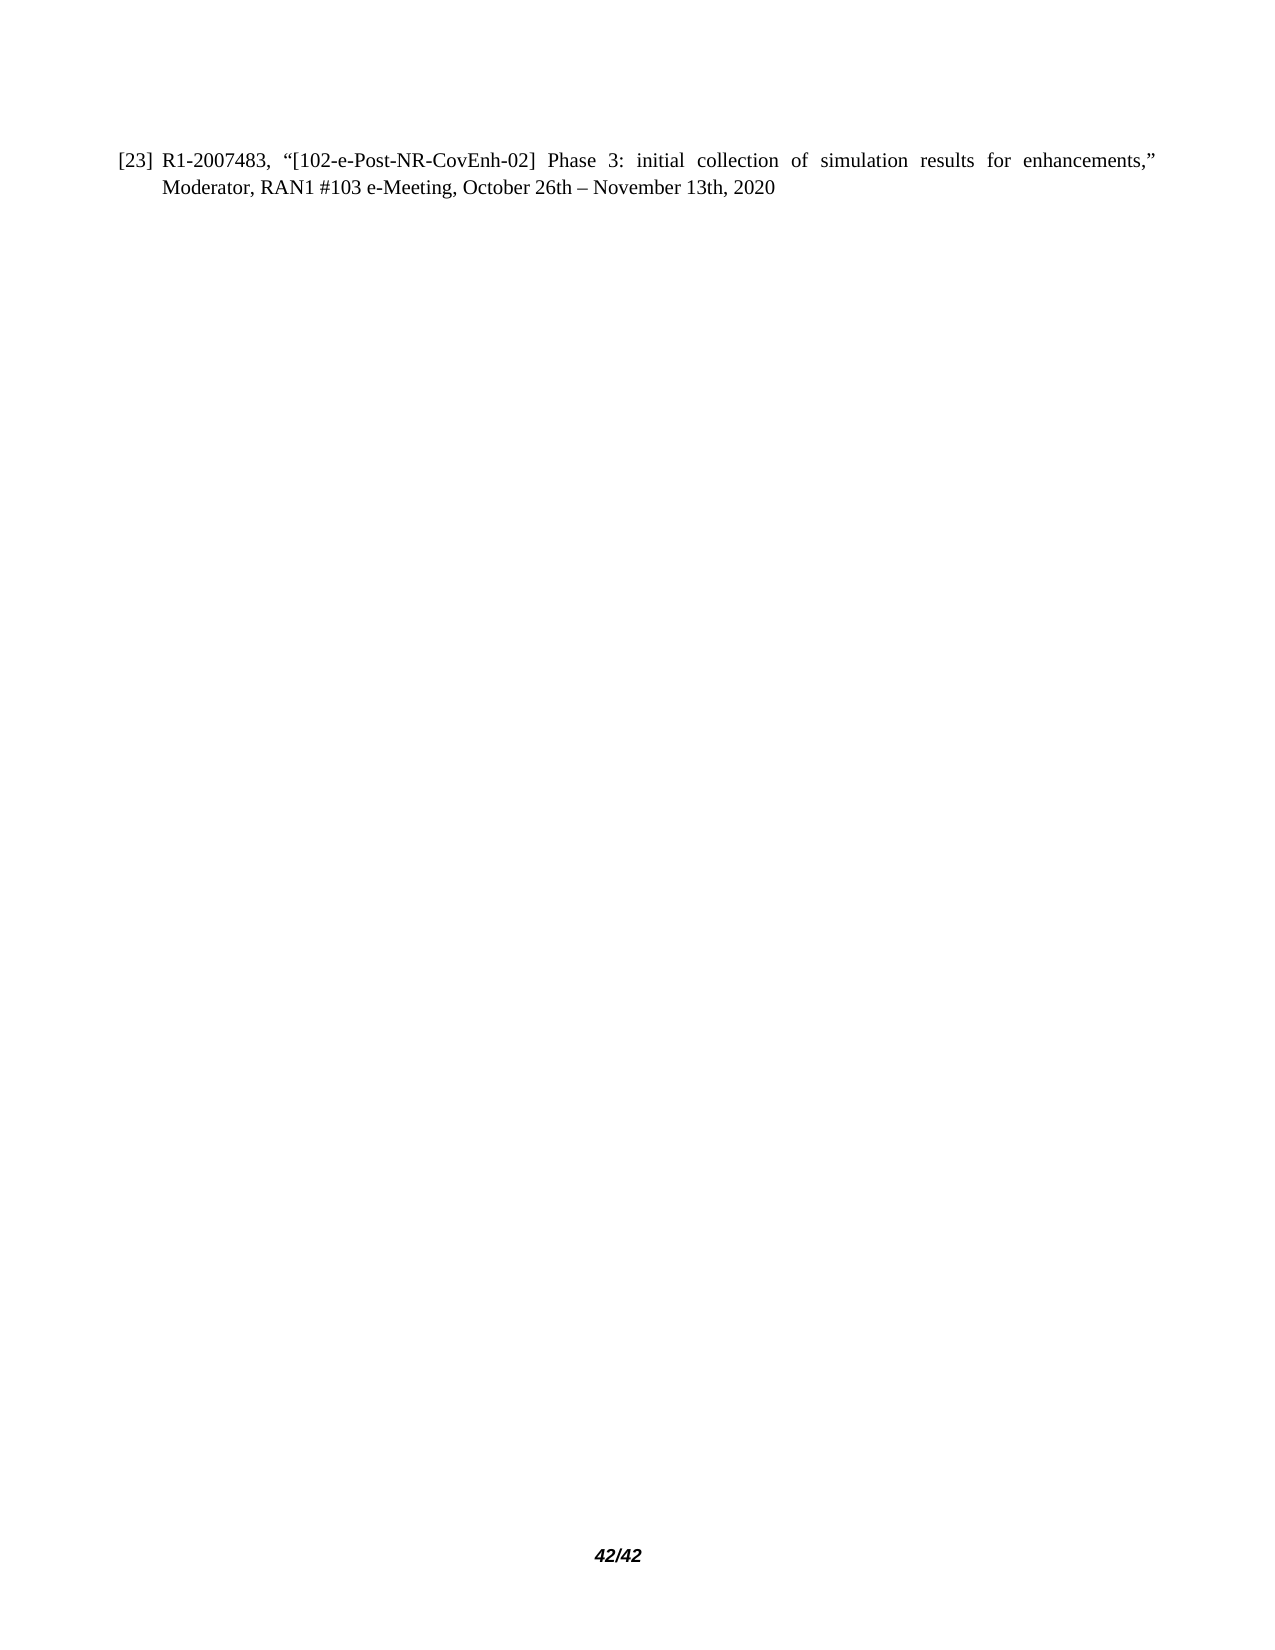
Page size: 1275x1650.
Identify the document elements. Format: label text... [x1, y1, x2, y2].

list R1-2007483, “[102-e-Post-NR-CovEnh-02] Phase 3: initial collection of simulation results for enhancements,” Moderator, RAN1 #103 e-Meeting, October 26th – November 13th, 2020 [118, 148, 1157, 199]
